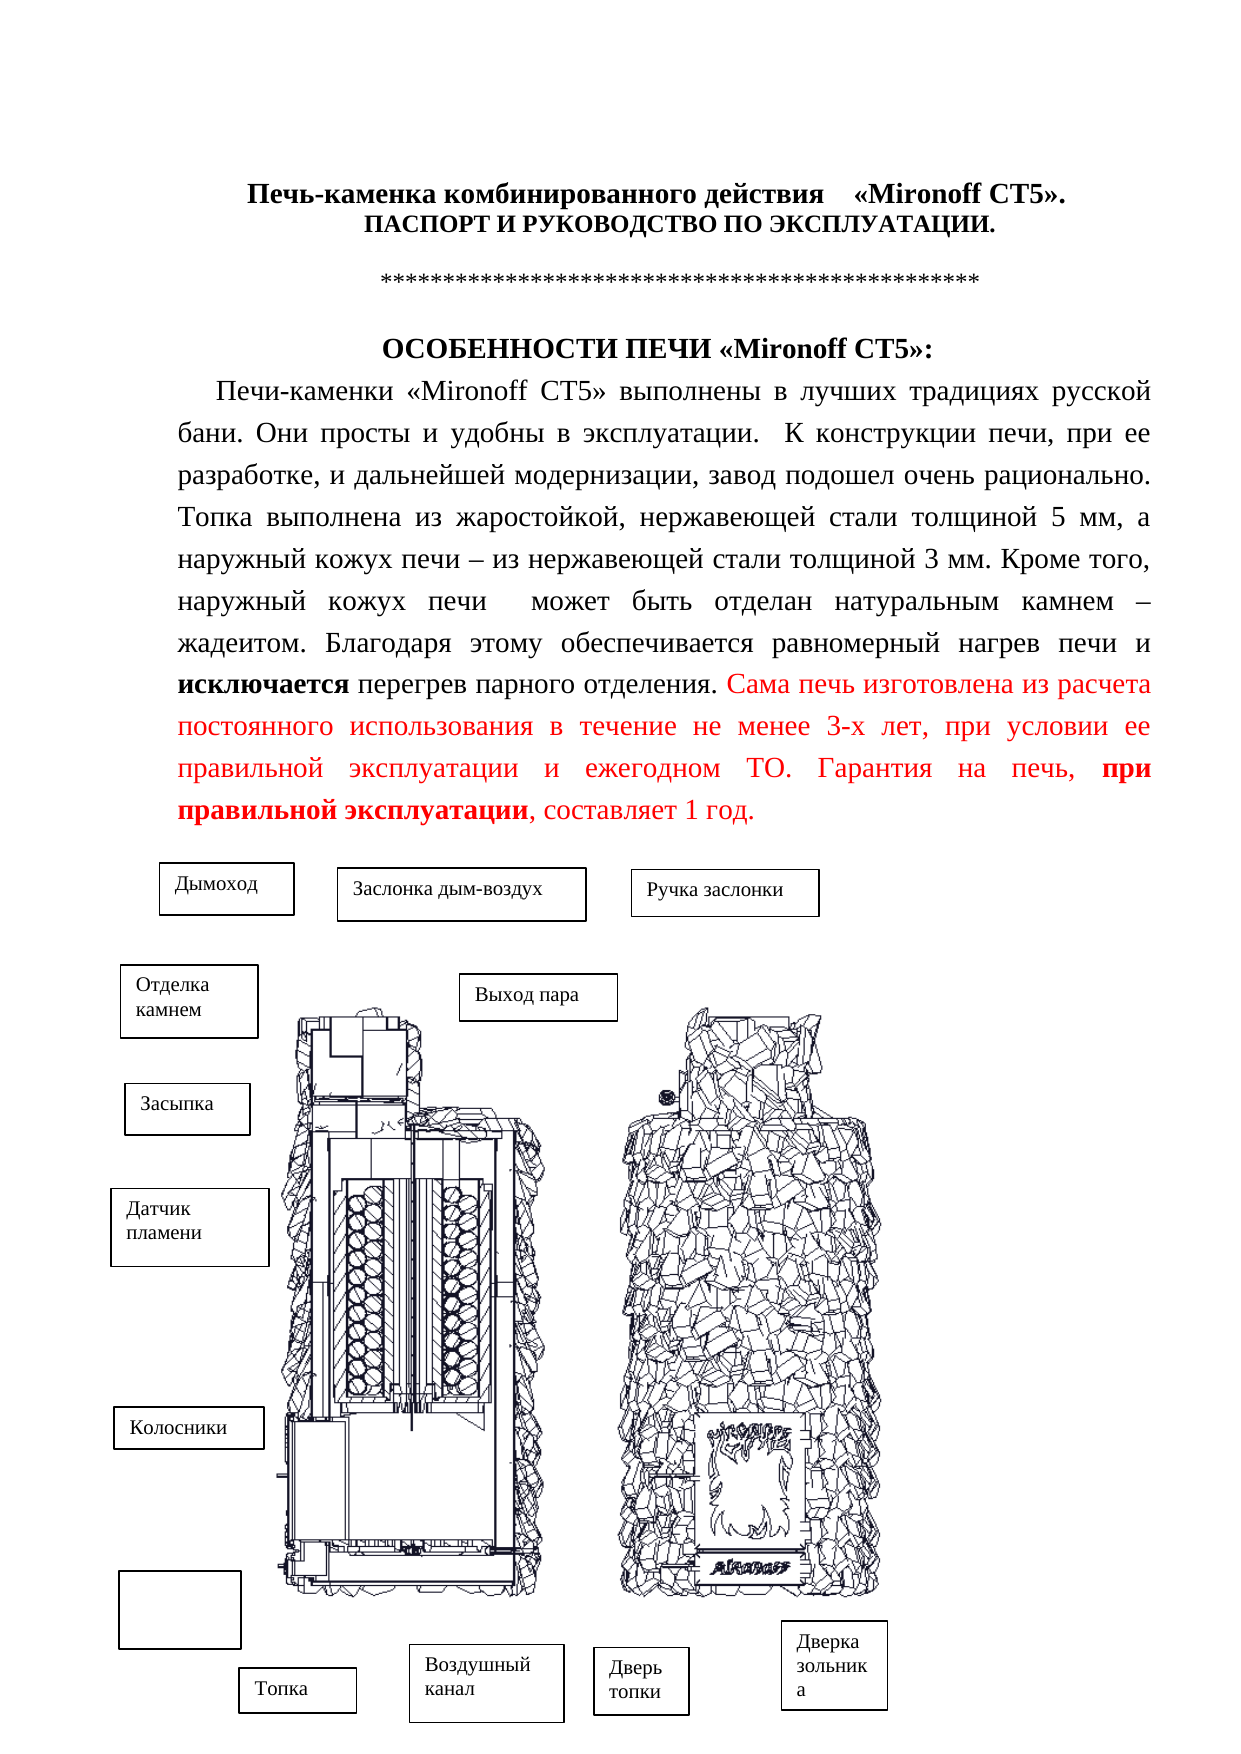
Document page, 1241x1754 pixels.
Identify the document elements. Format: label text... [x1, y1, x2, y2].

text Печь-каменка комбинированного действия «Mironoff СТ5». [177, 176, 1136, 209]
text ПАСПОРТ И РУКОВОДСТВО ПО ЭКСПЛУАТАЦИИ. [208, 209, 1152, 238]
picture [0, 876, 1241, 1750]
text Печи-каменки «Mironoff СТ5» выполнены в лучших традициях русской бани. Они просты и удобны в эксплуатации. К конструкции печи, при ее разработке, и дальнейшей модернизации, завод подошел очень рационально. Топка выполнена из жаростойкой, нержавеющей стали толщиной , а наружный кожух печи – из нержавеющей стали толщиной . Кроме того, наружный кожух печи может быть отделан натуральным камнем – жадеитом. Благодаря этому обеспечивается равномерный нагрев печи и исключается перегрев парного отделения. Сама печь изготовлена из расчета постоянного использования в течение не менее 3-х лет, при условии ее правильной эксплуатации и ежегодном ТО. Гарантия на печь, при правильной эксплуатации, составляет 1 год. [177, 373, 1152, 826]
text ************************************************ [208, 267, 1152, 296]
text ОСОБЕННОСТИ ПЕЧИ «Mironoff СТ5»: [177, 332, 1138, 365]
text ! [177, 858, 1152, 876]
